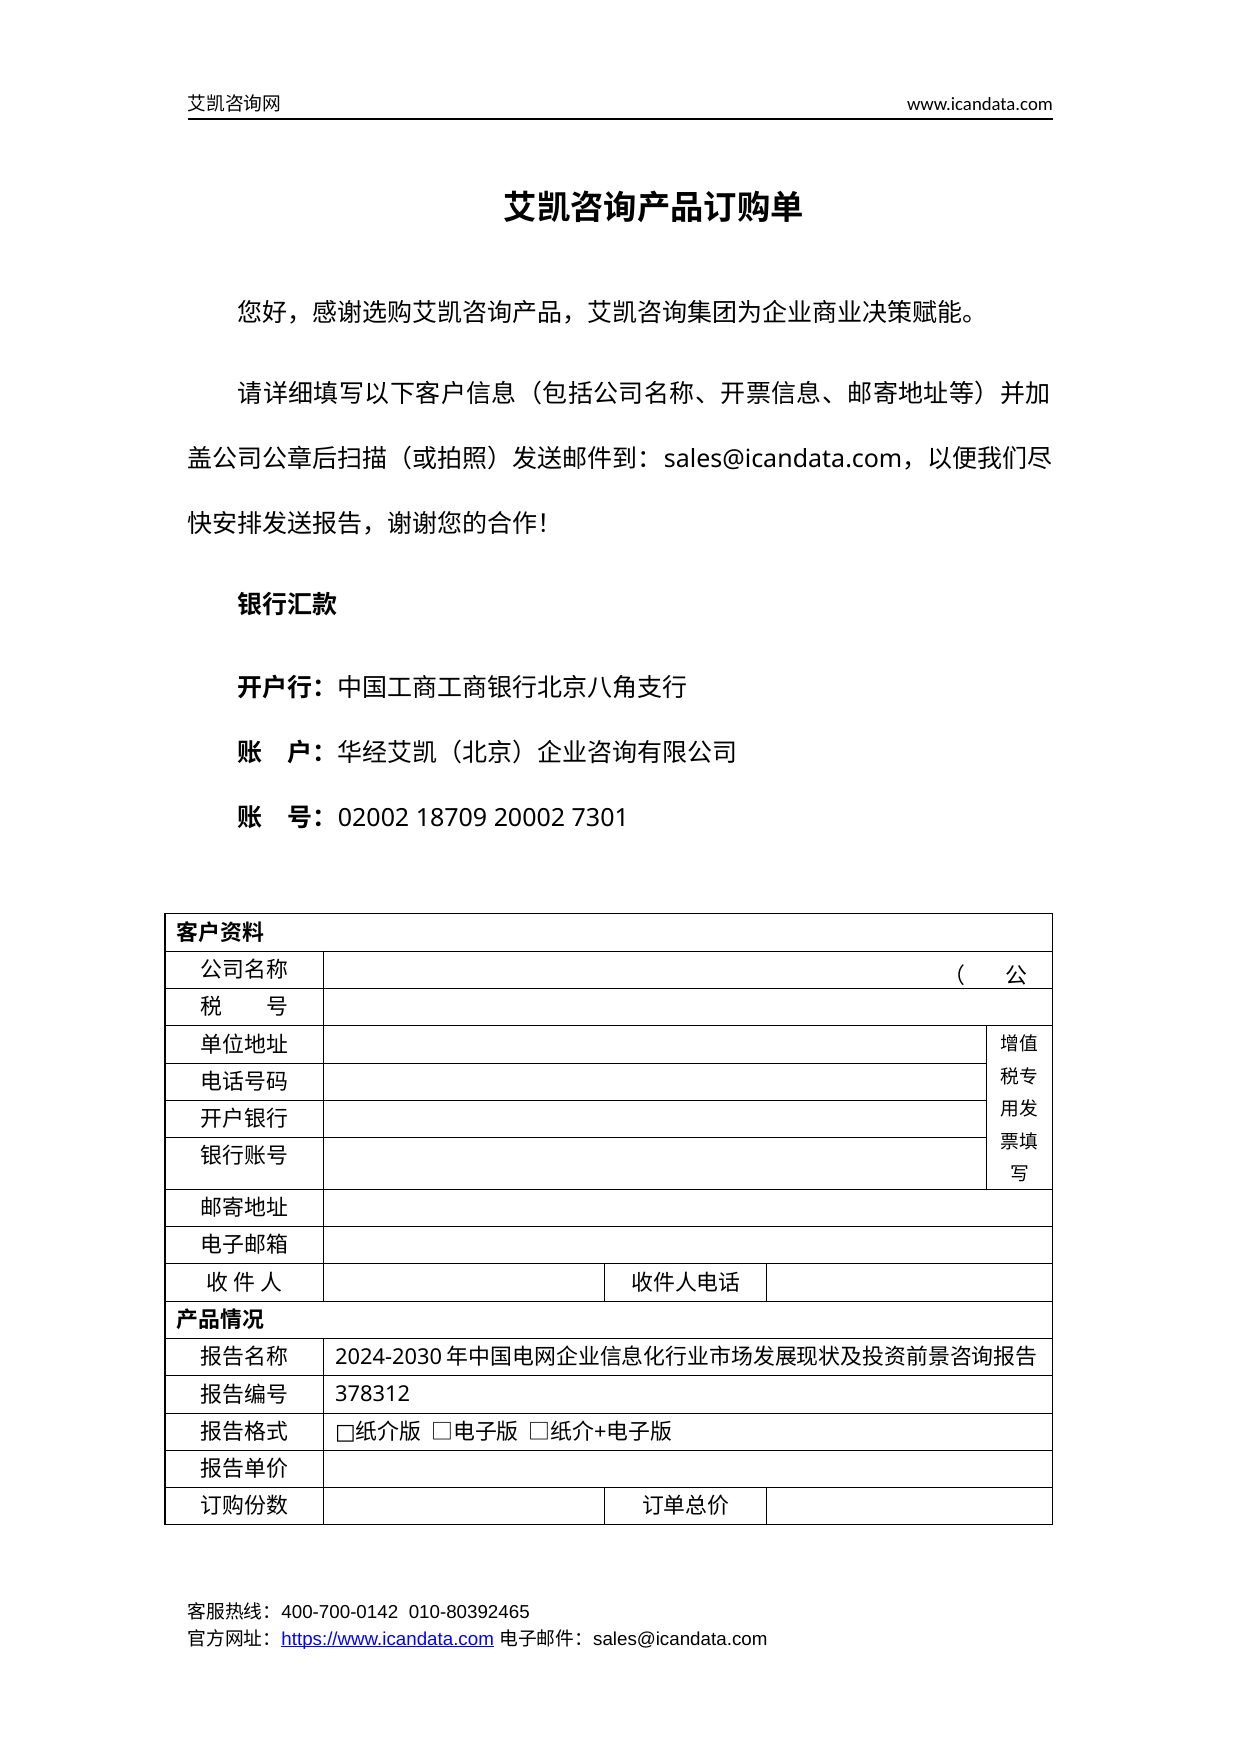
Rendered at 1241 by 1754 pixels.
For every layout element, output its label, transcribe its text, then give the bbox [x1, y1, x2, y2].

table_cell 报告编号 [166, 1376, 323, 1412]
table_cell 银行账号 [166, 1138, 323, 1189]
table_cell 电子邮箱 [166, 1227, 323, 1263]
table_cell 订购份数 [166, 1488, 323, 1524]
table_cell 报告格式 [166, 1414, 323, 1450]
table_cell 订单总价 [605, 1488, 766, 1524]
table_cell 增值税专用发票填写 [987, 1026, 1052, 1189]
text 银行汇款 [187, 570, 1053, 635]
table_cell 报告名称 [166, 1339, 323, 1375]
text 开户行：中国工商工商银行北京八角支行 [187, 653, 1053, 718]
table_cell 电话号码 [166, 1064, 323, 1100]
table_cell 378312 [324, 1376, 1052, 1412]
table_cell [324, 1026, 986, 1062]
text 您好，感谢选购艾凯咨询产品，艾凯咨询集团为企业商业决策赋能。 [187, 278, 1053, 343]
table_cell [324, 1451, 1052, 1487]
table_cell □纸介版 □电子版 □纸介+电子版 [324, 1414, 1052, 1450]
table_cell [324, 1064, 986, 1100]
table_cell 2024-2030年中国电网企业信息化行业市场发展现状及投资前景咨询报告 [324, 1339, 1052, 1375]
table_cell 产品情况 [166, 1302, 1052, 1338]
table_cell [324, 1190, 1052, 1226]
text 账 号：02002 18709 20002 7301 [187, 783, 1053, 848]
text 艾凯咨询产品订购单 [187, 172, 1053, 237]
table_cell 公司名称 [166, 952, 323, 988]
table_cell 单位地址 [166, 1026, 323, 1062]
table_cell 收 件 人 [166, 1264, 323, 1301]
table_cell [324, 952, 1052, 988]
table_cell [767, 1264, 1052, 1301]
table_cell 收件人电话 [605, 1264, 766, 1301]
table_cell [767, 1488, 1052, 1524]
table_cell [324, 1227, 1052, 1263]
table_cell [324, 1488, 604, 1524]
table_cell [324, 1101, 986, 1137]
table_cell 邮寄地址 [166, 1190, 323, 1226]
table_header 客户资料 [166, 914, 1052, 951]
table_cell [324, 1264, 604, 1301]
table_cell 税 号 [166, 989, 323, 1025]
table_cell 开户银行 [166, 1101, 323, 1137]
text 请详细填写以下客户信息（包括公司名称、开票信息、邮寄地址等）并加盖公司公章后扫描（或拍照）发送邮件到：sales@icandata.com，以便我们尽快安排发送报告，谢谢您的合作！ [187, 359, 1053, 554]
table_cell [324, 1138, 986, 1189]
table_cell [324, 989, 1052, 1025]
text 账 户：华经艾凯（北京）企业咨询有限公司 [187, 718, 1053, 783]
table_cell 报告单价 [166, 1451, 323, 1487]
